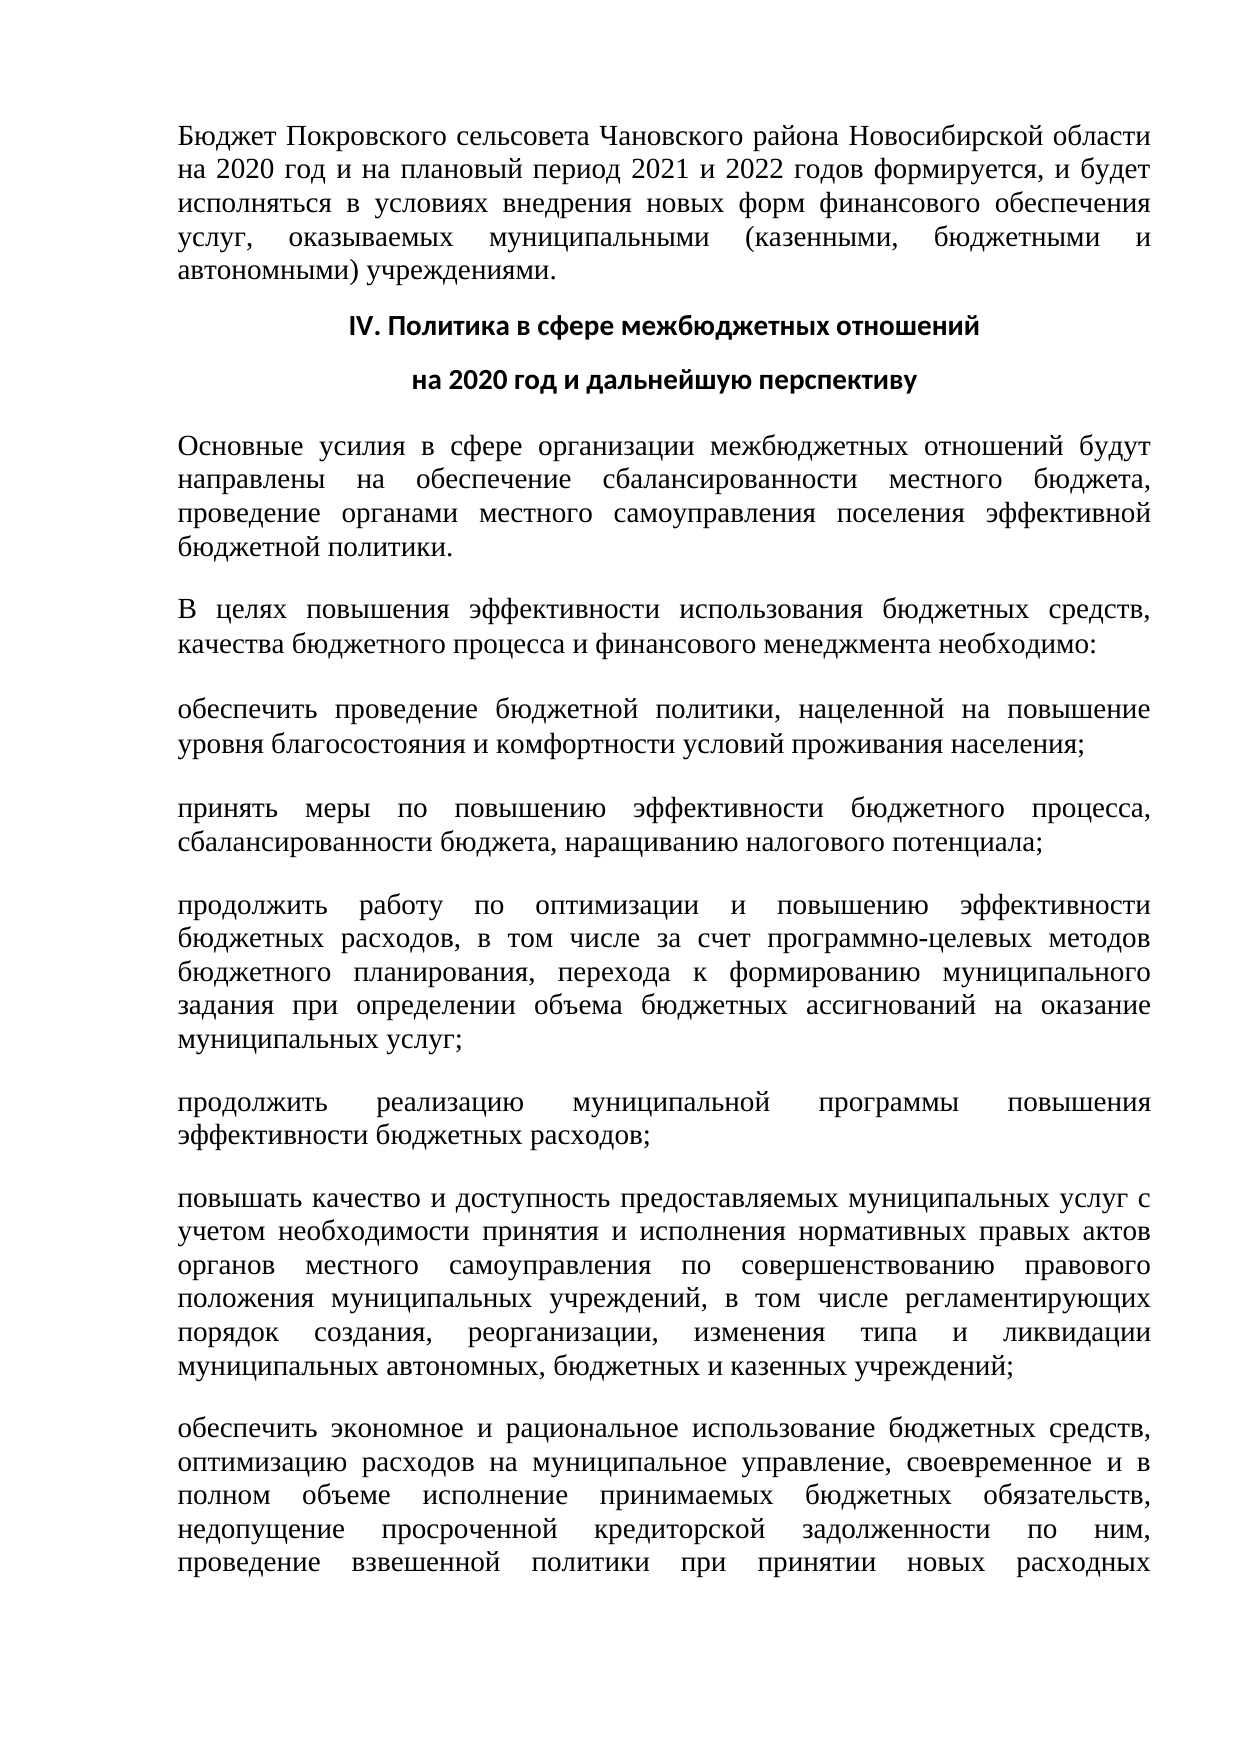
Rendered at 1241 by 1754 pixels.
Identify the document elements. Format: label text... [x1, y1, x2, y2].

text IV. Политика в сфере межбюджетных отношений [177, 307, 1152, 342]
text Основные усилия в сфере организации межбюджетных отношений будут направлены на обеспечение сбалансированности местного бюджета, проведение органами местного самоуправления поселения эффективной бюджетной политики. [177, 428, 1152, 562]
text на 2020 год и дальнейшую перспективу [177, 361, 1152, 397]
text В целях повышения эффективности использования бюджетных средств, качества бюджетного процесса и финансового менеджмента необходимо: [177, 591, 1152, 660]
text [177, 1410, 1152, 1578]
text повышать качество и доступность предоставляемых муниципальных услуг с учетом необходимости принятия и исполнения нормативных правых актов органов местного самоуправления по совершенствованию правового положения муниципальных учреждений, в том числе регламентирующих порядок создания, реорганизации, изменения типа и ликвидации муниципальных автономных, бюджетных и казенных учреждений; [177, 1180, 1152, 1381]
text принять меры по повышению эффективности бюджетного процесса, сбалансированности бюджета, наращиванию налогового потенциала; [177, 791, 1152, 858]
text продолжить реализацию муниципальной программы повышения эффективности бюджетных расходов; [177, 1084, 1152, 1151]
text обеспечить проведение бюджетной политики, нацеленной на повышение уровня благосостояния и комфортности условий проживания населения; [177, 691, 1152, 760]
text Бюджет Покровского сельсовета Чановского района Новосибирской области на 2020 год и на плановый период 2021 и 2022 годов формируется, и будет исполняться в условиях внедрения новых форм финансового обеспечения услуг, оказываемых муниципальными (казенными, бюджетными и автономными) учреждениями. [177, 118, 1152, 286]
text продолжить работу по оптимизации и повышению эффективности бюджетных расходов, в том числе за счет программно-целевых методов бюджетного планирования, перехода к формированию муниципального задания при определении объема бюджетных ассигнований на оказание муниципальных услуг; [177, 887, 1152, 1054]
